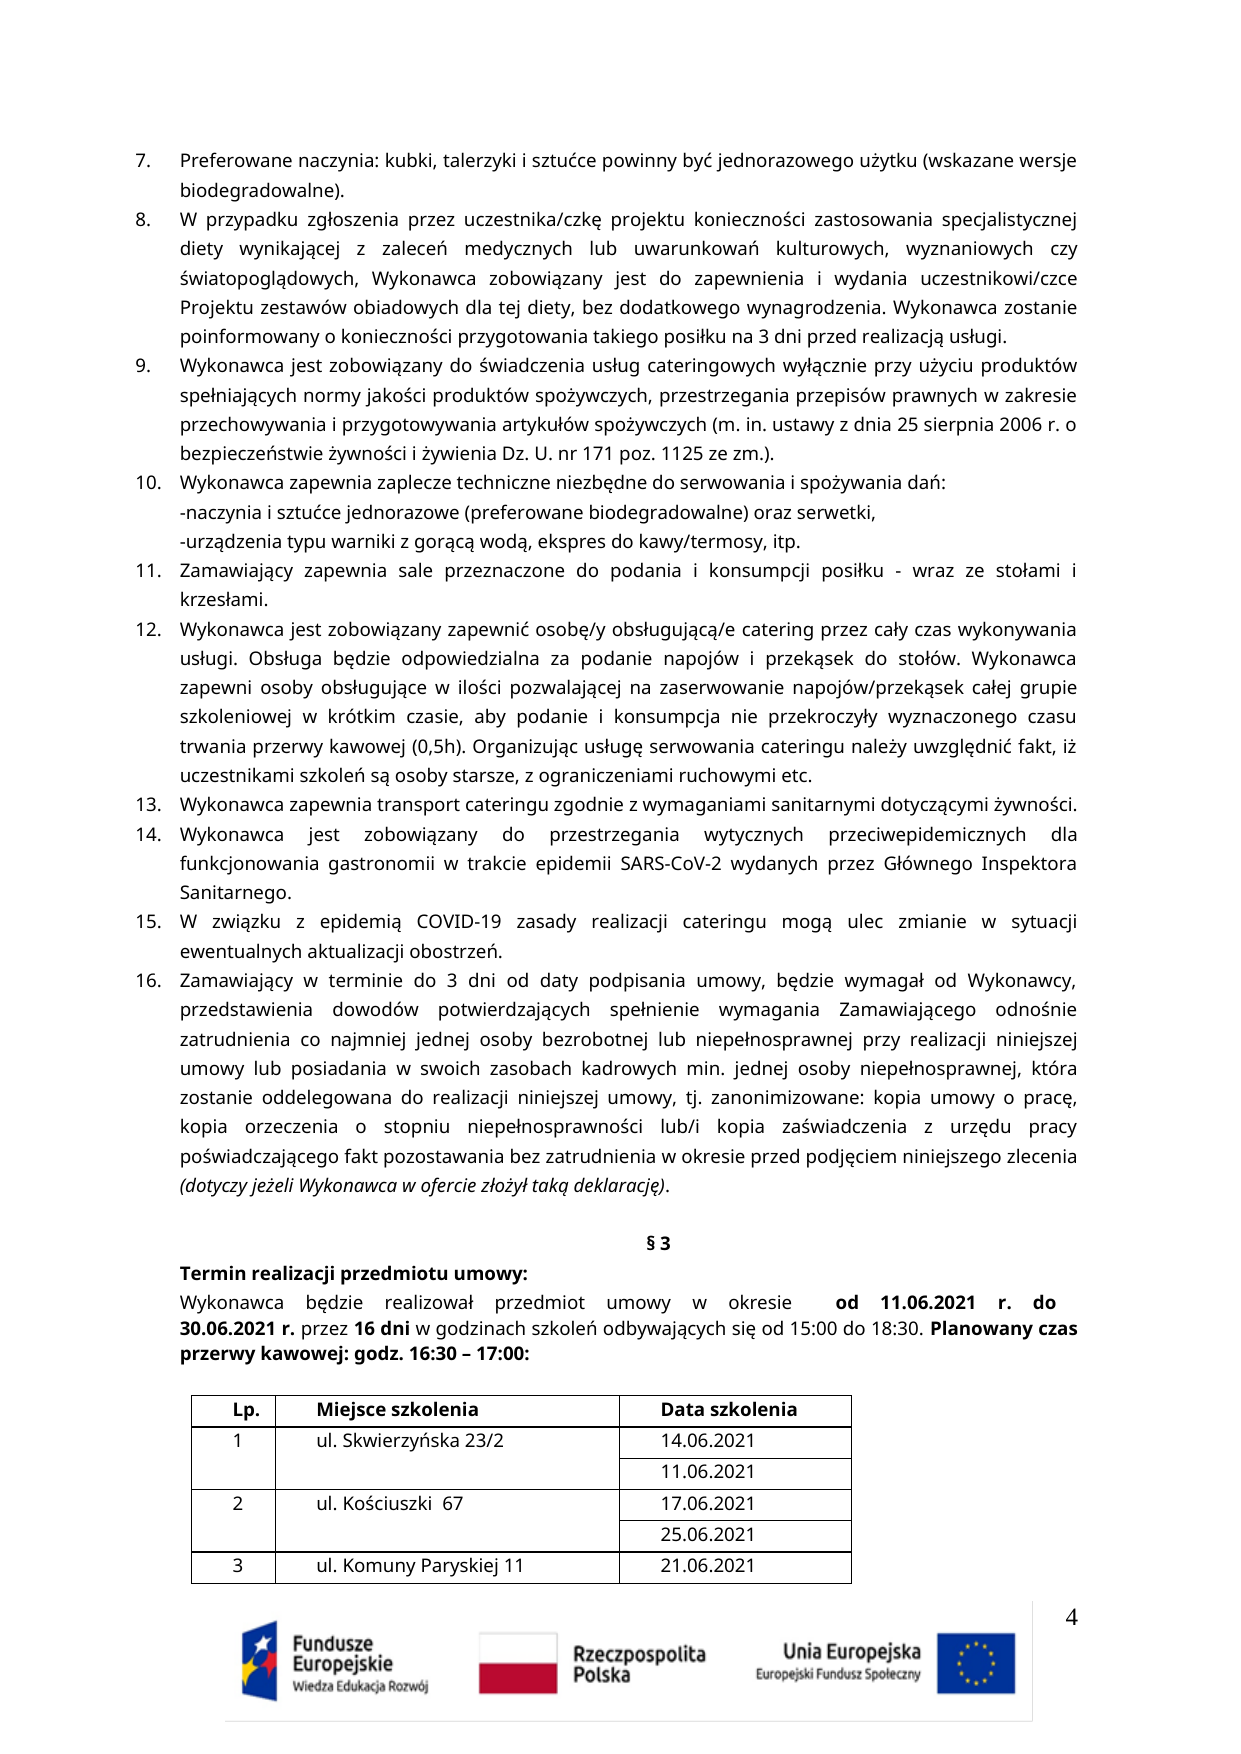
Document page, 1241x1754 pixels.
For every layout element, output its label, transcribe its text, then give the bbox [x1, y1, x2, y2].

table_cell 2 [192, 1490, 275, 1551]
list W związku z epidemią COVID-19 zasady realizacji cateringu mogą ulec zmianie w sytuacji ewentualnych aktualizacji obostrzeń. [135, 909, 1078, 963]
table_cell ul. Skwierzyńska 23/2 [276, 1428, 619, 1489]
table_header Data szkolenia [620, 1396, 851, 1426]
text § 3 [179, 1231, 1137, 1256]
table_header Lp. [192, 1396, 275, 1426]
text -naczynia i sztućce jednorazowe (preferowane biodegradowalne) oraz serwetki, [179, 499, 1137, 524]
text Termin realizacji przedmiotu umowy: [179, 1260, 1137, 1286]
list Wykonawca jest zobowiązany zapewnić osobę/y obsługującą/e catering przez cały czas wykonywania usługi. Obsługa będzie odpowiedzialna za podanie napojów i przekąsek do stołów. Wykonawca zapewni osoby obsługujące w ilości pozwalającej na zaserwowanie napojów/przekąsek całej grupie szkoleniowej w krótkim czasie, aby podanie i konsumpcja nie przekroczyły wyznaczonego czasu trwania przerwy kawowej (0,5h). Organizując usługę serwowania cateringu należy uwzględnić fakt, iż uczestnikami szkoleń są osoby starsze, z ograniczeniami ruchowymi etc. [135, 616, 1078, 788]
table_cell 1 [192, 1428, 275, 1489]
list Wykonawca zapewnia transport cateringu zgodnie z wymaganiami sanitarnymi dotyczącymi żywności. [135, 792, 1078, 817]
list Zamawiający zapewnia sale przeznaczone do podania i konsumpcji posiłku - wraz ze stołami i krzesłami. [135, 557, 1078, 612]
list Wykonawca jest zobowiązany do świadczenia usług cateringowych wyłącznie przy użyciu produktów spełniających normy jakości produktów spożywczych, przestrzegania przepisów prawnych w zakresie przechowywania i przygotowywania artykułów spożywczych (m. in. ustawy z dnia 25 sierpnia 2006 r. o bezpieczeństwie żywności i żywienia Dz. U. nr 171 poz. 1125 ze zm.). [135, 353, 1078, 466]
text Wykonawca będzie realizował przedmiot umowy w okresie od 11.06.2021 r. do 30.06.2021 r. przez 16 dni w godzinach szkoleń odbywających się od 15:00 do 18:30. Planowany czas przerwy kawowej: godz. 16:30 – 17:00: [179, 1289, 1078, 1366]
table_cell 21.06.2021 [620, 1553, 851, 1583]
table_cell 11.06.2021 [620, 1459, 851, 1489]
list Zamawiający w terminie do 3 dni od daty podpisania umowy, będzie wymagał od Wykonawcy, przedstawienia dowodów potwierdzających spełnienie wymagania Zamawiającego odnośnie zatrudnienia co najmniej jednej osoby bezrobotnej lub niepełnosprawnej przy realizacji niniejszej umowy lub posiadania w swoich zasobach kadrowych min. jednej osoby niepełnosprawnej, która zostanie oddelegowana do realizacji niniejszej umowy, tj. zanonimizowane: kopia umowy o pracę, kopia orzeczenia o stopniu niepełnosprawności lub/i kopia zaświadczenia z urzędu pracy poświadczającego fakt pozostawania bez zatrudnienia w okresie przed podjęciem niniejszego zlecenia (dotyczy jeżeli Wykonawca w ofercie złożył taką deklarację). [135, 967, 1078, 1198]
table_cell 17.06.2021 [620, 1490, 851, 1520]
list W przypadku zgłoszenia przez uczestnika/czkę projektu konieczności zastosowania specjalistycznej diety wynikającej z zaleceń medycznych lub uwarunkowań kulturowych, wyznaniowych czy światopoglądowych, Wykonawca zobowiązany jest do zapewnienia i wydania uczestnikowi/czce Projektu zestawów obiadowych dla tej diety, bez dodatkowego wynagrodzenia. Wykonawca zostanie poinformowany o konieczności przygotowania takiego posiłku na 3 dni przed realizacją usługi. [135, 206, 1078, 349]
text -urządzenia typu warniki z gorącą wodą, ekspres do kawy/termosy, itp. [179, 528, 1137, 554]
table_cell 3 [192, 1553, 275, 1583]
table_cell ul. Komuny Paryskiej 11 [276, 1553, 619, 1583]
list Wykonawca zapewnia zaplecze techniczne niezbędne do serwowania i spożywania dań: [135, 470, 1137, 495]
table_cell 25.06.2021 [620, 1521, 851, 1551]
picture [225, 1601, 1034, 1723]
list Wykonawca jest zobowiązany do przestrzegania wytycznych przeciwepidemicznych dla funkcjonowania gastronomii w trakcie epidemii SARS-CoV-2 wydanych przez Głównego Inspektora Sanitarnego. [135, 821, 1078, 905]
table_header Miejsce szkolenia [276, 1396, 619, 1426]
table_cell ul. Kościuszki 67 [276, 1490, 619, 1551]
list Preferowane naczynia: kubki, talerzyki i sztućce powinny być jednorazowego użytku (wskazane wersje biodegradowalne). [135, 148, 1078, 202]
table_cell 14.06.2021 [620, 1428, 851, 1458]
